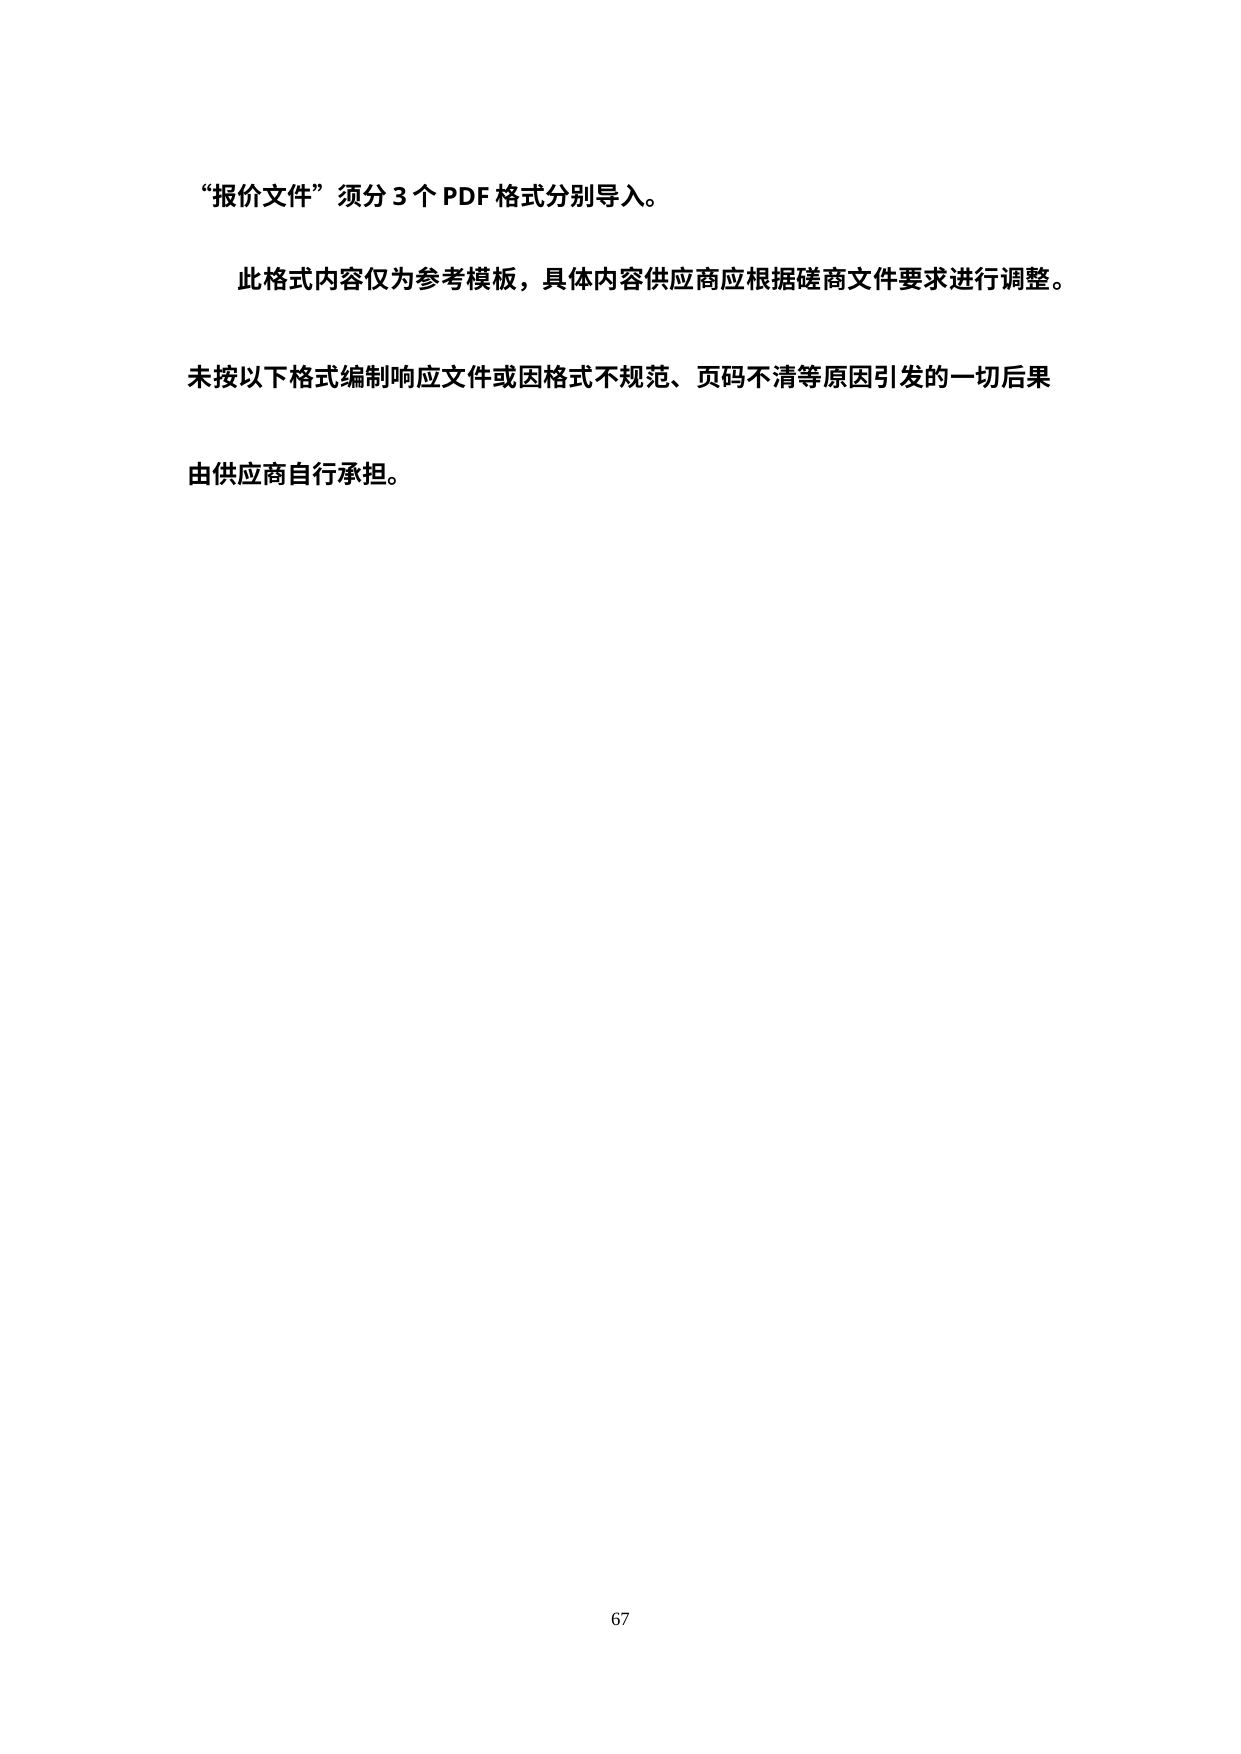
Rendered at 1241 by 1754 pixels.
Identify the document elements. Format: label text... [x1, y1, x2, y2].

text 此格式内容仅为参考模板，具体内容供应商应根据磋商文件要求进行调整。未按以下格式编制响应文件或因格式不规范、页码不清等原因引发的一切后果由供应商自行承担。 [187, 245, 1053, 505]
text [187, 162, 1053, 227]
